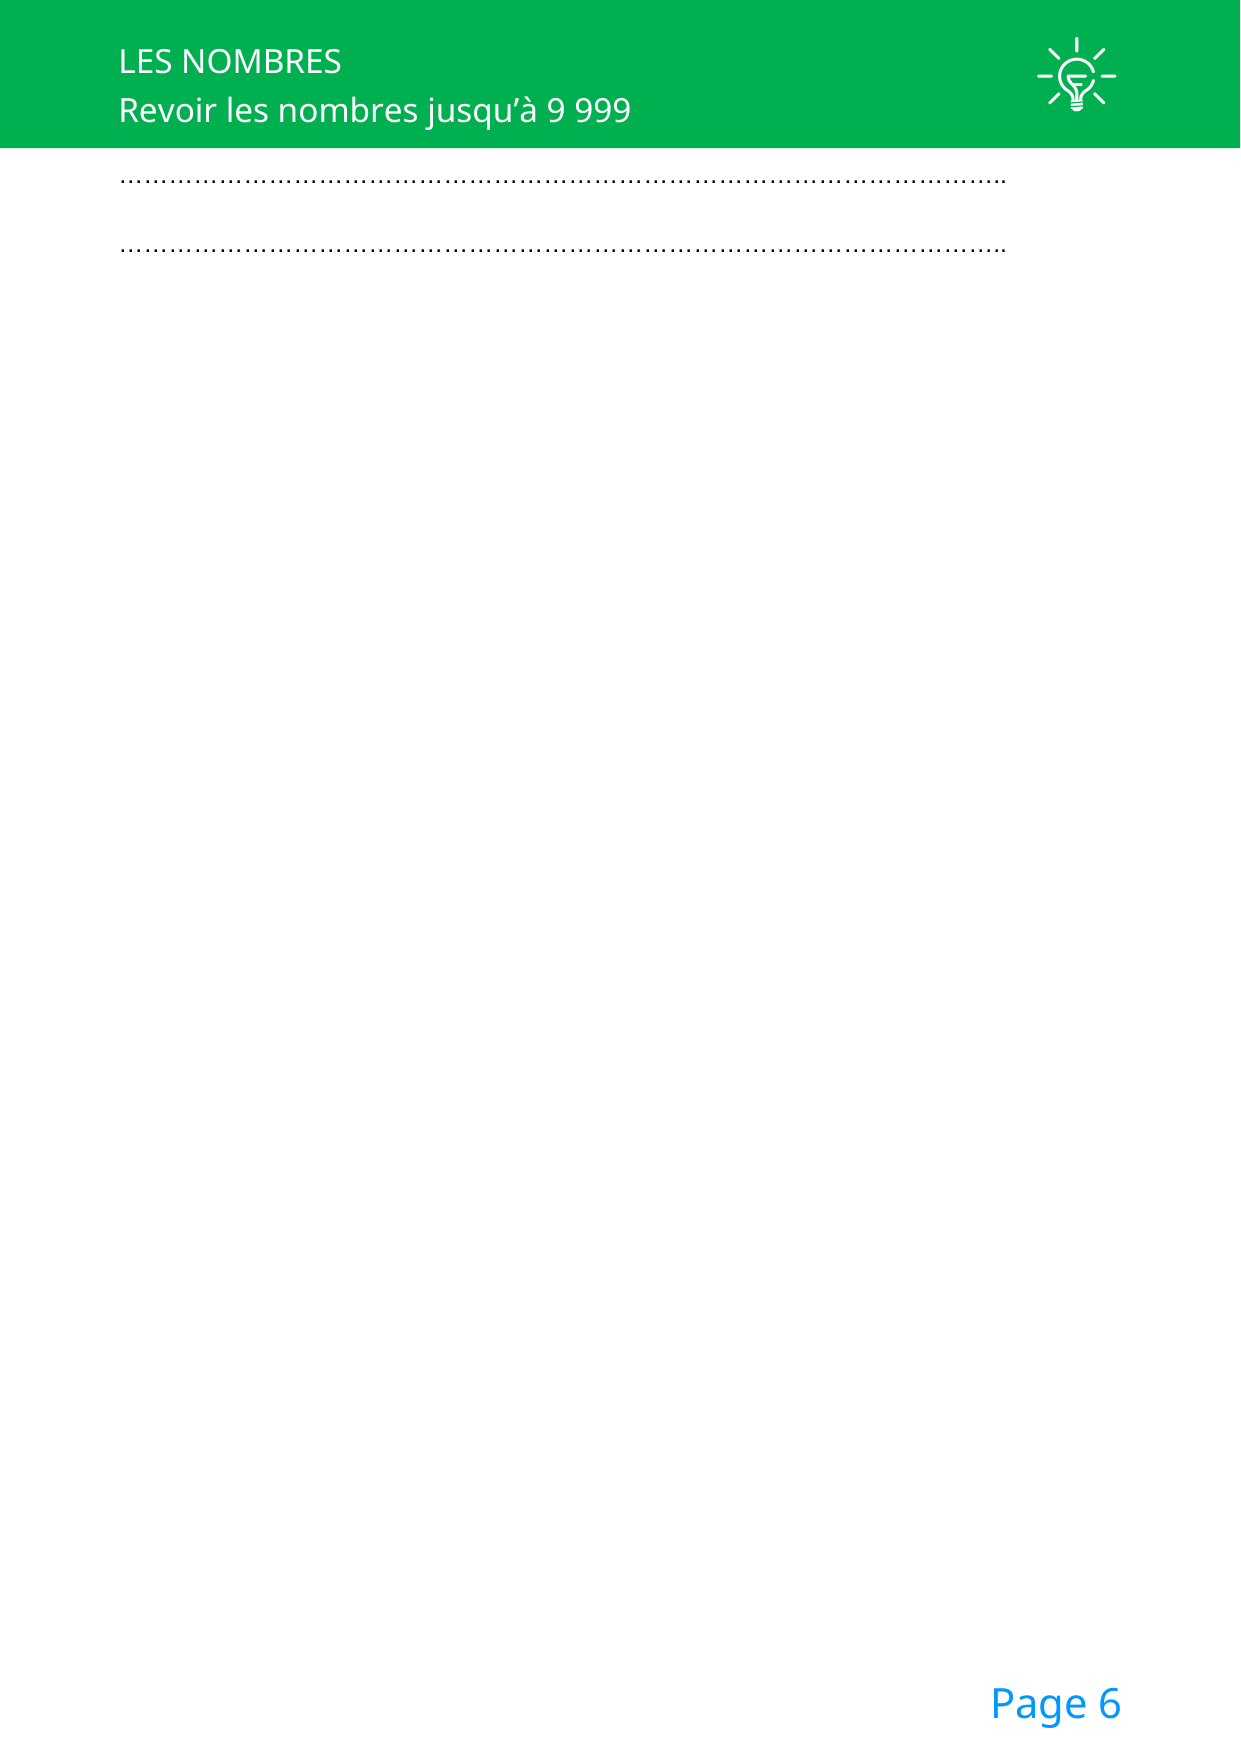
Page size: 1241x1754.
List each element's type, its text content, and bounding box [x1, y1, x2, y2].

text …………………………………………………………………………………………….. [118, 160, 1122, 189]
picture [1034, 37, 1123, 114]
text …………………………………………………………………………………………….. [118, 229, 1122, 258]
